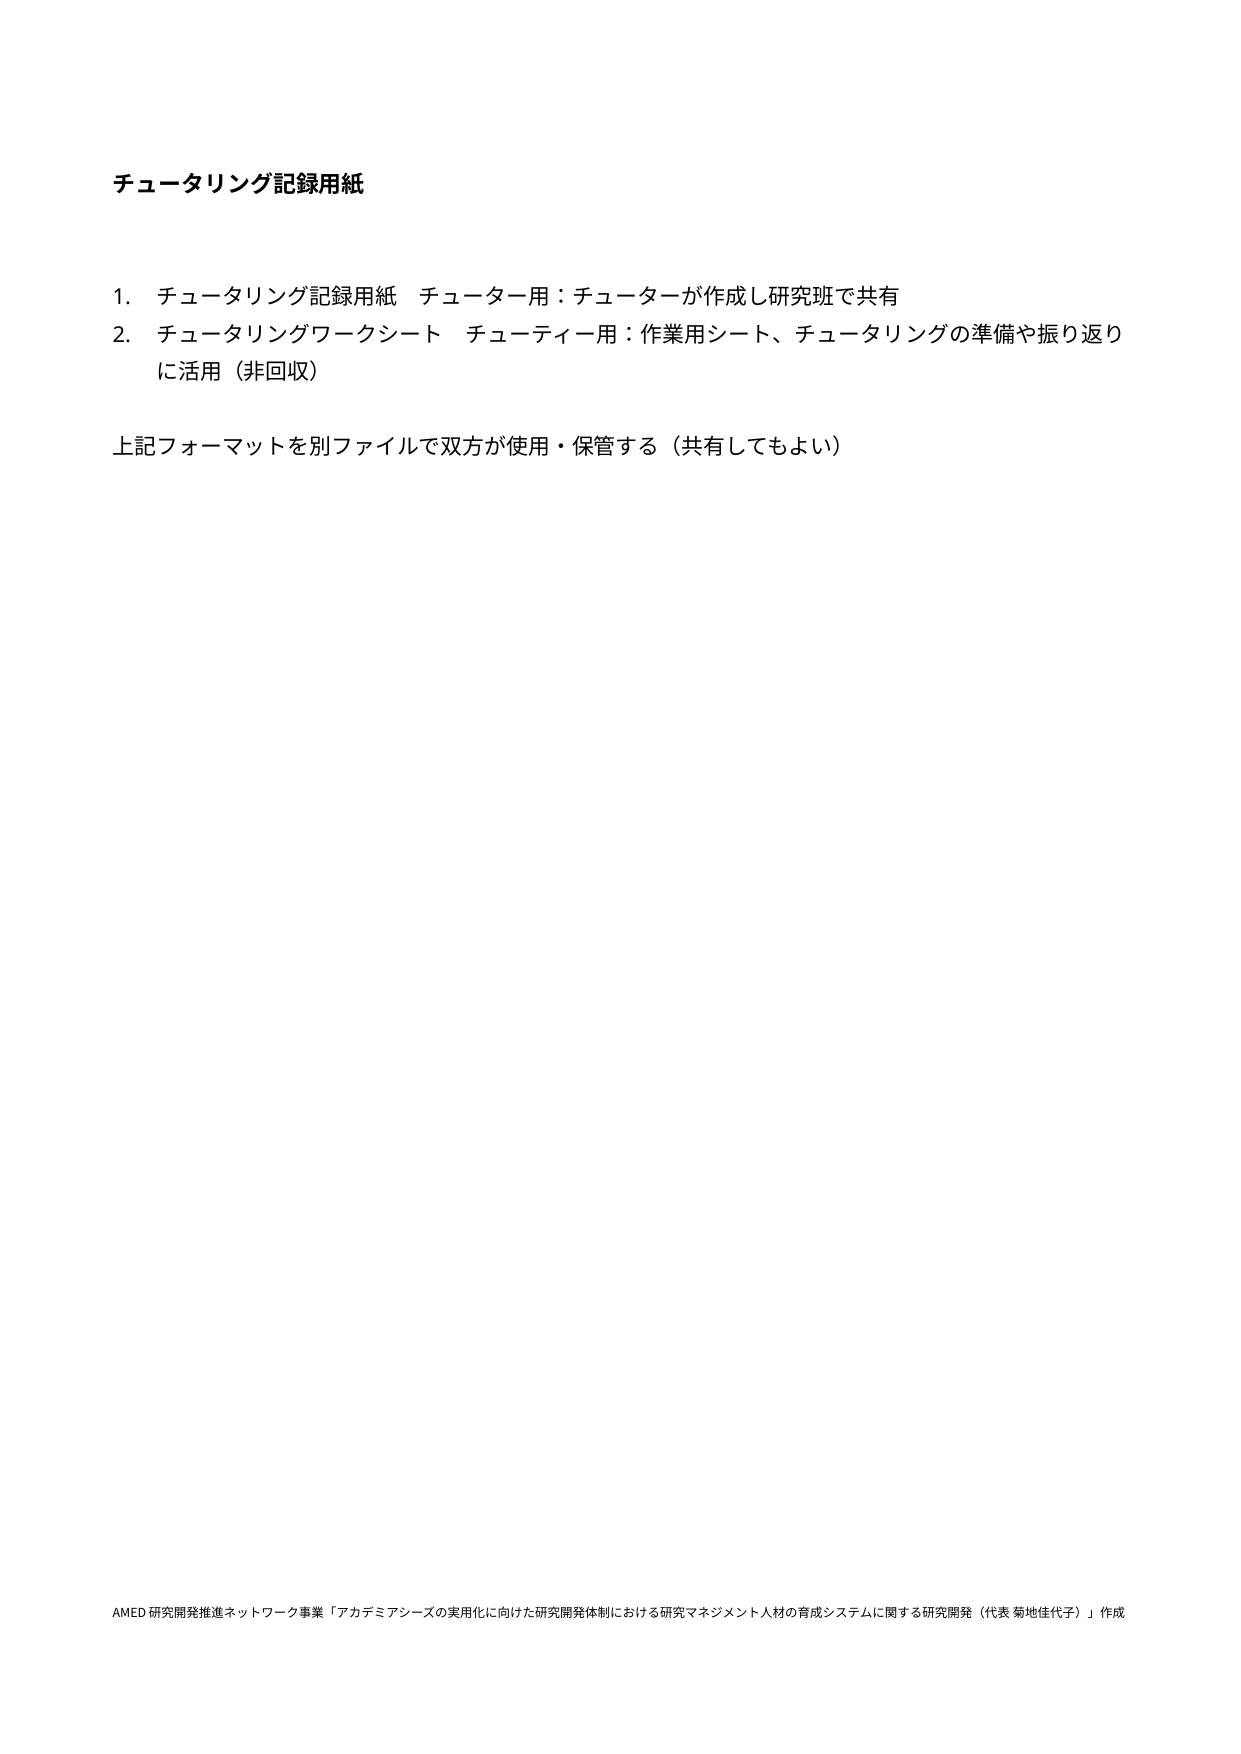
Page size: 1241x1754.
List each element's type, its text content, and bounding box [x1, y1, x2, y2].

list チュータリングワークシート チューティー用：作業用シート、チュータリングの準備や振り返りに活用（非回収） [112, 314, 1128, 389]
list チュータリング記録用紙 チューター用：チューターが作成し研究班で共有 [112, 276, 1128, 314]
text チュータリング記録用紙 [112, 164, 1128, 201]
text 上記フォーマットを別ファイルで双方が使用・保管する（共有してもよい） [112, 426, 1128, 464]
